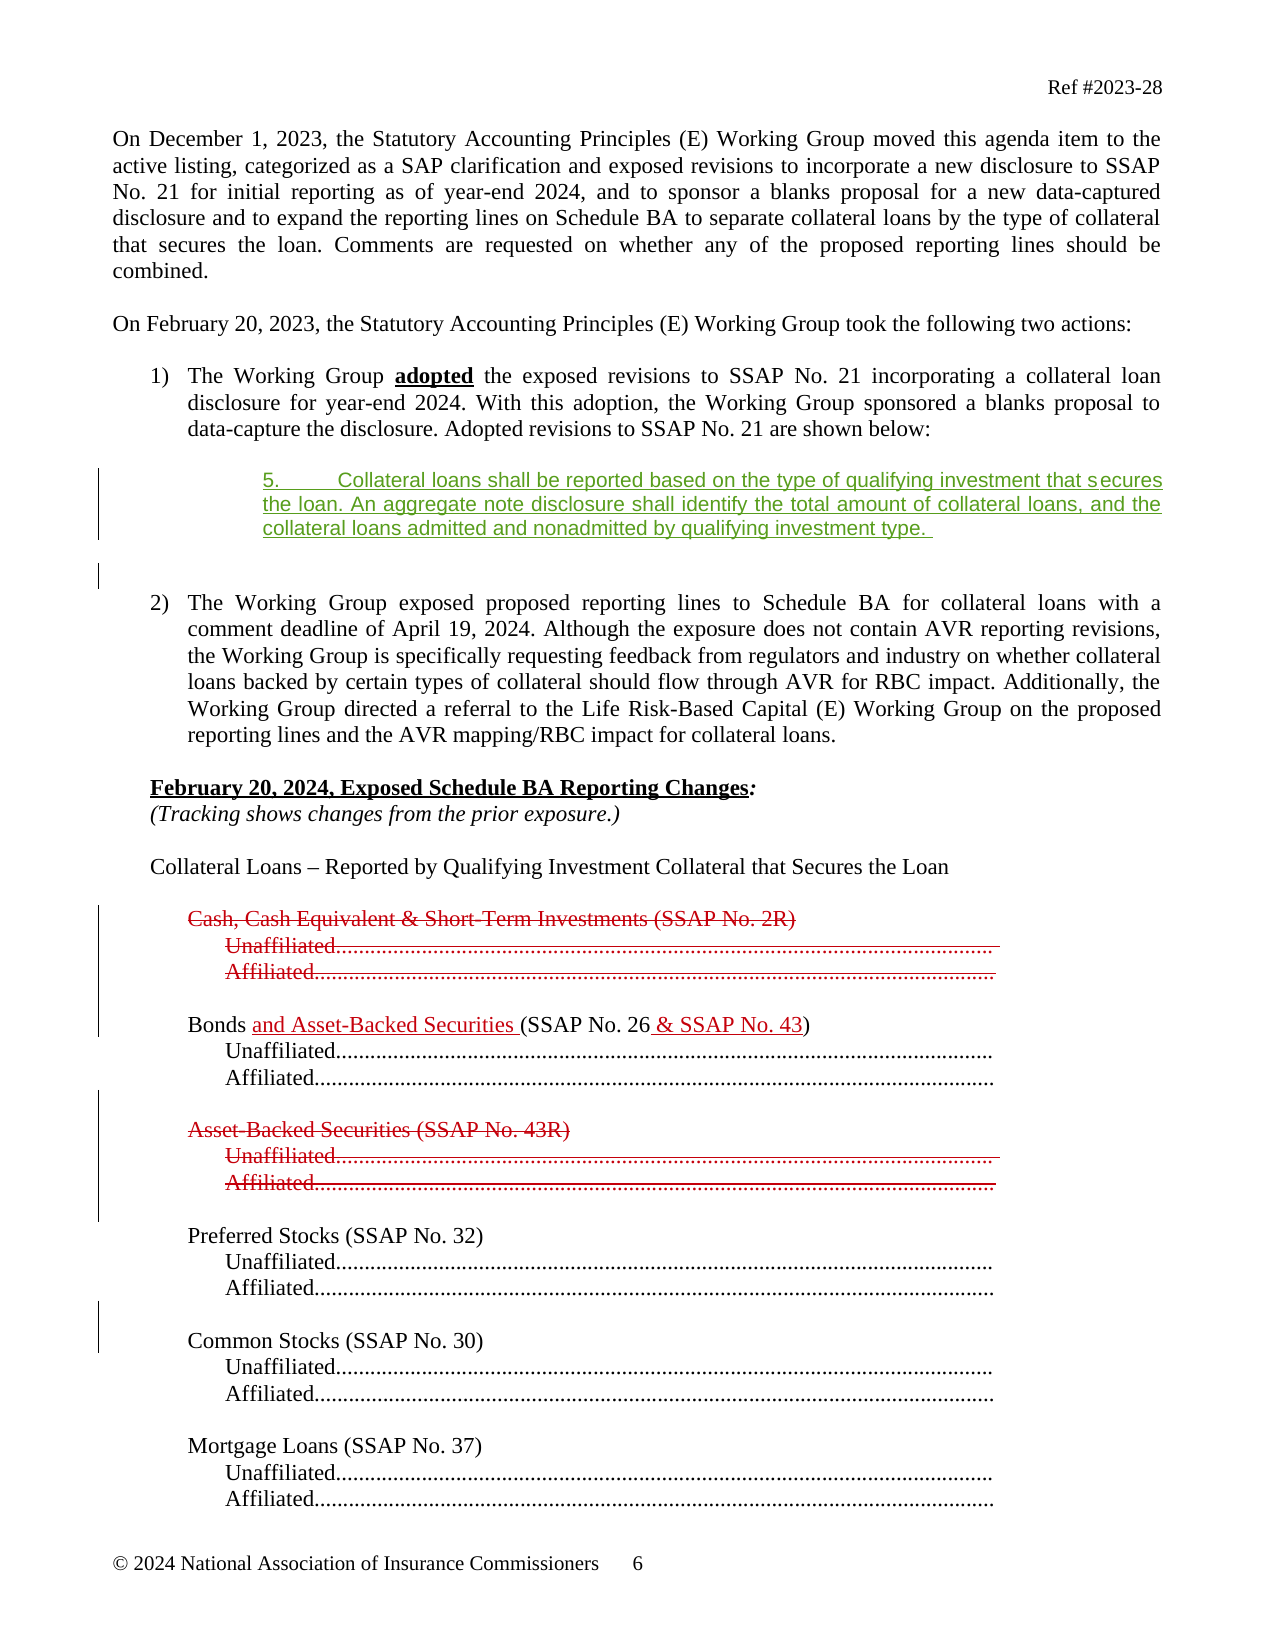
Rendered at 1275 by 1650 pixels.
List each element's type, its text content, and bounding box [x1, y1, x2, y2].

text Bonds (SSAP No. 26) [187, 1011, 1162, 1037]
text Unaffiliated................................................................................................................... [225, 1248, 1162, 1274]
text On December 1, 2023, the Statutory Accounting Principles (E) Working Group moved this agenda item to the active listing, categorized as a SAP clarification and exposed revisions to incorporate a new disclosure to SSAP No. 21 for initial reporting as of year-end 2024, and to sponsor a blanks proposal for a new data-captured disclosure and to expand the reporting lines on Schedule BA to separate collateral loans by the type of collateral that secures the loan. Comments are requested on whether any of the proposed reporting lines should be combined. [112, 125, 1162, 283]
text Affiliated....................................................................................................................... [225, 1485, 1162, 1512]
text Unaffiliated................................................................................................................... [225, 1353, 1162, 1380]
text Collateral Loans – Reported by Qualifying Investment Collateral that Secures the Loan [150, 853, 1162, 879]
text Affiliated....................................................................................................................... [225, 1063, 1162, 1090]
text On February 20, 2023, the Statutory Accounting Principles (E) Working Group took the following two actions: [112, 310, 1162, 336]
text Mortgage Loans (SSAP No. 37) [187, 1432, 1162, 1459]
list The Working Group exposed proposed reporting lines to Schedule BA for collateral loans with a comment deadline of April 19, 2024. Although the exposure does not contain AVR reporting revisions, the Working Group is specifically requesting feedback from regulators and industry on whether collateral loans backed by certain types of collateral should flow through AVR for RBC impact. Additionally, the Working Group directed a referral to the Life Risk-Based Capital (E) Working Group on the proposed reporting lines and the AVR mapping/RBC impact for collateral loans. [150, 589, 1162, 747]
text Affiliated....................................................................................................................... [225, 1380, 1162, 1406]
text Preferred Stocks (SSAP No. 32) [187, 1222, 1162, 1248]
text February 20, 2024, Exposed Schedule BA Reporting Changes: [150, 774, 1162, 800]
text Common Stocks (SSAP No. 30) [187, 1327, 1162, 1353]
text Unaffiliated................................................................................................................... [225, 1037, 1162, 1063]
text Affiliated....................................................................................................................... [225, 1274, 1162, 1301]
text (Tracking shows changes from the prior exposure.) [150, 800, 1162, 826]
list The Working Group adopted the exposed revisions to SSAP No. 21 incorporating a collateral loan disclosure for year-end 2024. With this adoption, the Working Group sponsored a blanks proposal to data-capture the disclosure. Adopted revisions to SSAP No. 21 are shown below: [150, 363, 1162, 442]
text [225, 1459, 1162, 1485]
